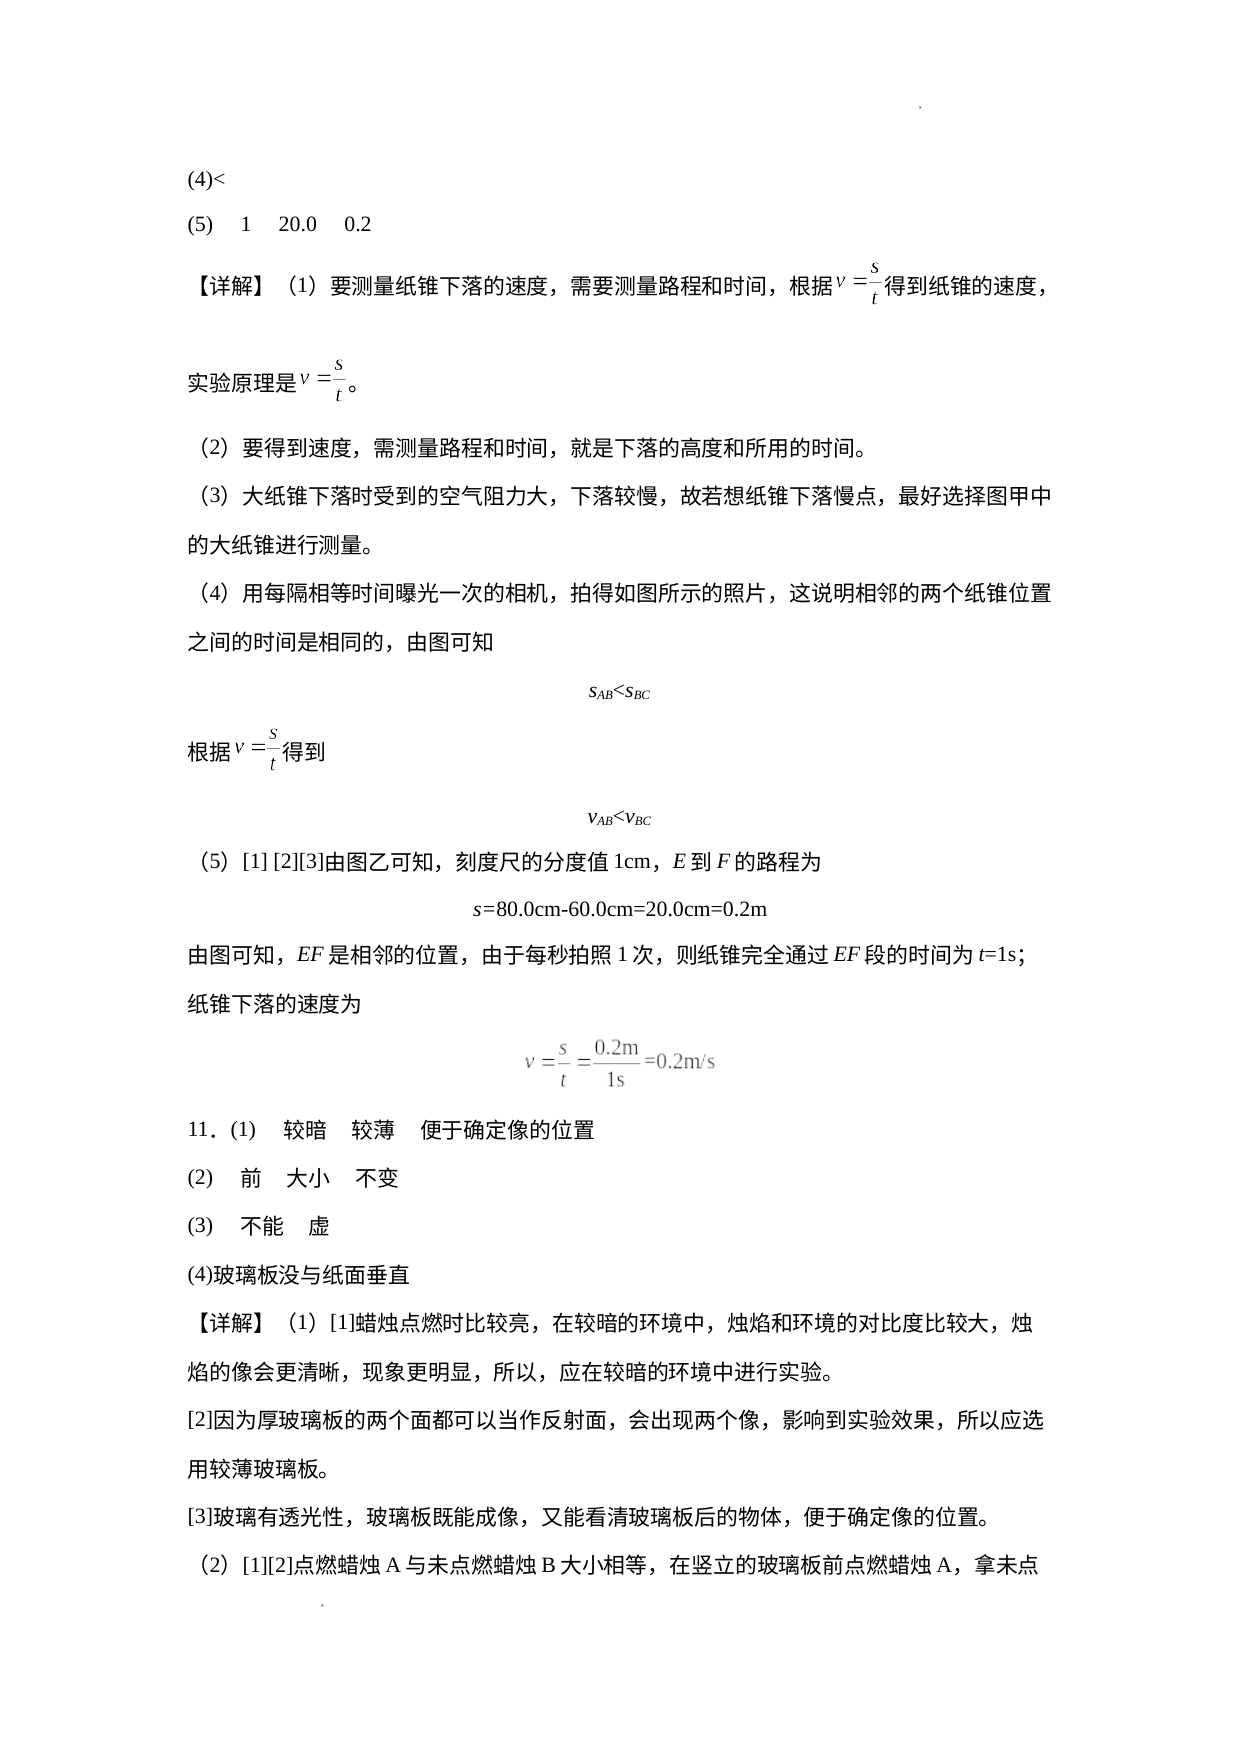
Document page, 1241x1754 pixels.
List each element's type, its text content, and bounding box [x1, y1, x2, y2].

text 11．(1) 较暗 较薄 便于确定像的位置 [187, 1112, 1053, 1145]
text s=80.0cm-60.0cm=20.0cm=0.2m [187, 892, 1053, 925]
text (4)< [187, 162, 1053, 194]
text (5) 1 20.0 0.2 [187, 207, 1053, 239]
text vAB<vBC [187, 799, 1053, 831]
text (3) 不能 虚 [187, 1209, 1053, 1241]
text （3）大纸锥下落时受到的空气阻力大，下落较慢，故若想纸锥下落慢点，最好选择图甲中的大纸锥进行测量。 [187, 479, 1053, 560]
text 根据得到 [187, 718, 1053, 783]
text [187, 1548, 1053, 1581]
text 由图可知，EF是相邻的位置，由于每秒拍照1次，则纸锥完全通过EF段的时间为t=1s；纸锥下落的速度为 [187, 937, 1053, 1019]
text 【详解】（1）要测量纸锥下落的速度，需要测量路程和时间，根据得到纸锥的速度，实验原理是。 [187, 252, 1053, 415]
text （2）要得到速度，需测量路程和时间，就是下落的高度和所用的时间。 [187, 431, 1053, 463]
text [2]因为厚玻璃板的两个面都可以当作反射面，会出现两个像，影响到实验效果，所以应选用较薄玻璃板。 [187, 1403, 1053, 1484]
text (2) 前 大小 不变 [187, 1161, 1053, 1193]
text (4)玻璃板没与纸面垂直 [187, 1257, 1053, 1290]
text 【详解】（1）[1]蜡烛点燃时比较亮，在较暗的环境中，烛焰和环境的对比度比较大，烛焰的像会更清晰，现象更明显，所以，应在较暗的环境中进行实验。 [187, 1306, 1053, 1387]
text （5）[1] [2][3]由图乙可知，刻度尺的分度值1cm，E到F的路程为 [187, 844, 1053, 877]
text [3]玻璃有透光性，玻璃板既能成像，又能看清玻璃板后的物体，便于确定像的位置。 [187, 1500, 1053, 1532]
text sAB<sBC [187, 673, 1053, 706]
text （4）用每隔相等时间曝光一次的相机，拍得如图所示的照片，这说明相邻的两个纸锥位置之间的时间是相同的，由图可知 [187, 576, 1053, 657]
